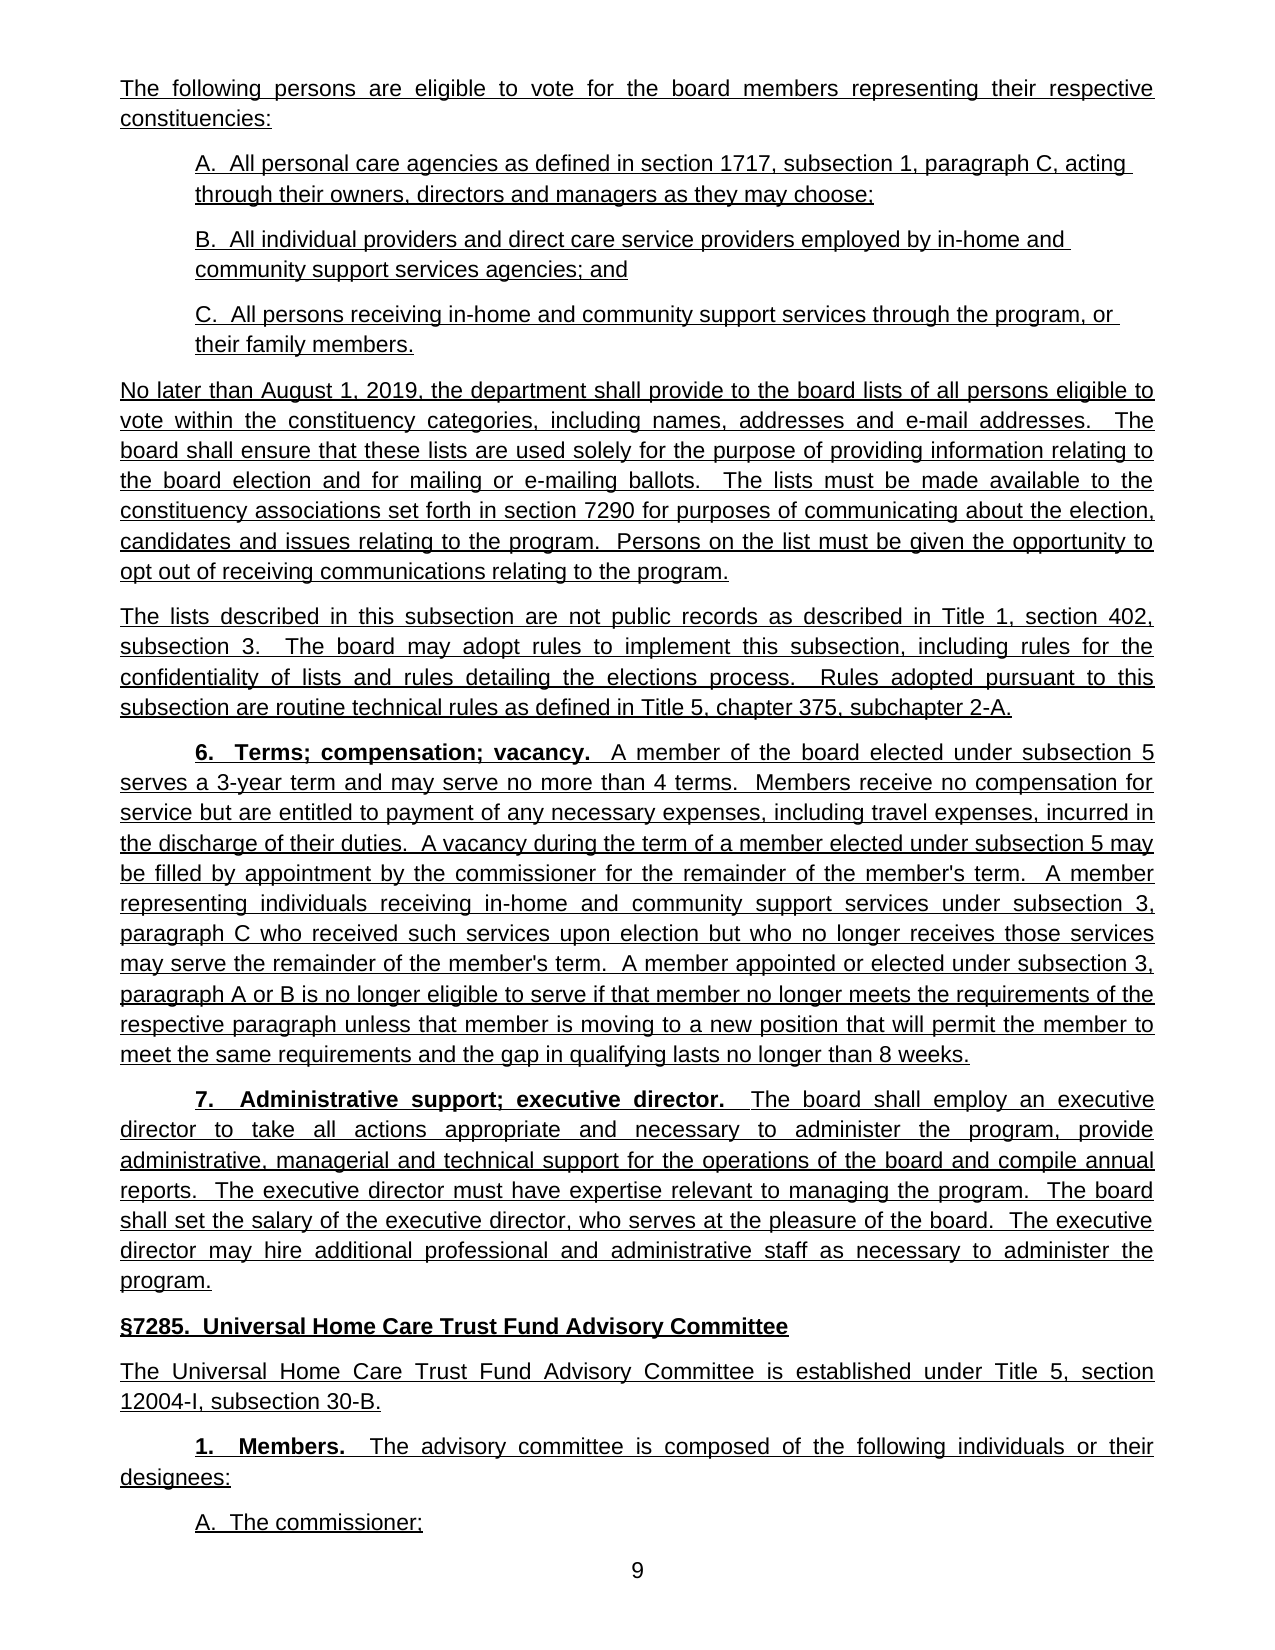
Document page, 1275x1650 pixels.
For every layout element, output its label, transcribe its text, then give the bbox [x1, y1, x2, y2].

text The lists described in this subsection are not public records as described in Title 1, section 402, subsection 3. The board may adopt rules to implement this subsection, including rules for the confidentiality of lists and rules detailing the elections process. Rules adopted pursuant to this subsection are routine technical rules as defined in Title 5, chapter 375, subchapter 2-A. [120, 688, 1155, 720]
text No later than August 1, 2019, the department shall provide to the board lists of all persons eligible to vote within the constituency categories, including names, addresses and e-mail addresses. The board shall ensure that these lists are used solely for the purpose of providing information relating to the board election and for mailing or e-mailing ballots. The lists must be made available to the constituency associations set forth in section 7290 for purposes of communicating about the election, candidates and issues relating to the program. Persons on the list must be given the opportunity to opt out of receiving communications relating to the program. [120, 431, 1155, 520]
text No later than August 1, 2019, the department shall provide to the board lists of all persons eligible to vote within the constituency categories, including names, addresses and e-mail addresses. The board shall ensure that these lists are used solely for the purpose of providing information relating to the board election and for mailing or e-mailing ballots. The lists must be made available to the constituency associations set forth in section 7290 for purposes of communicating about the election, candidates and issues relating to the program. Persons on the list must be given the opportunity to opt out of receiving communications relating to the program. [120, 521, 1155, 584]
text 7. Administrative support; executive director. The board shall employ an executive director to take all actions appropriate and necessary to administer the program, provide administrative, managerial and technical support for the operations of the board and compile annual reports. The executive director must have expertise relevant to managing the program. The board shall set the salary of the executive director, who serves at the pleasure of the board. The executive director may hire additional professional and administrative staff as necessary to administer the program. [120, 1086, 1155, 1169]
text A. All personal care agencies as defined in section 1717, subsection 1, paragraph C, acting through their owners, directors and managers as they may choose; [195, 150, 1155, 207]
text C. All persons receiving in-home and community support services through the program, or their family members. [195, 301, 1155, 358]
text The Universal Home Care Trust Fund Advisory Committee is established under Title 5, section 12004-I, subsection 30-B. [120, 1358, 1155, 1381]
text 7. Administrative support; executive director. The board shall employ an executive director to take all actions appropriate and necessary to administer the program, provide administrative, managerial and technical support for the operations of the board and compile annual reports. The executive director must have expertise relevant to managing the program. The board shall set the salary of the executive director, who serves at the pleasure of the board. The executive director may hire additional professional and administrative staff as necessary to administer the program. [120, 1171, 1155, 1294]
text The Universal Home Care Trust Fund Advisory Committee is established under Title 5, section 12004-I, subsection 30-B. [120, 1382, 1155, 1414]
text The following persons are eligible to vote for the board members representing their respective constituencies: [120, 75, 1155, 98]
text 1. Members. The advisory committee is composed of the following individuals or their designees: [120, 1433, 1155, 1490]
text The lists described in this subsection are not public records as described in Title 1, section 402, subsection 3. The board may adopt rules to implement this subsection, including rules for the confidentiality of lists and rules detailing the elections process. Rules adopted pursuant to this subsection are routine technical rules as defined in Title 5, chapter 375, subchapter 2-A. [120, 603, 1155, 686]
text 6. Terms; compensation; vacancy. A member of the board elected under subsection 5 serves a 3-year term and may serve no more than 4 terms. Members receive no compensation for service but are entitled to payment of any necessary expenses, including travel expenses, incurred in the discharge of their duties. A vacancy during the term of a member elected under subsection 5 may be filled by appointment by the commissioner for the remainder of the member's term. A member representing individuals receiving in-home and community support services under subsection 3, paragraph C who received such services upon election but who no longer receives those services may serve the remainder of the member's term. A member appointed or elected under subsection 3, paragraph A or B is no longer eligible to serve if that member no longer meets the requirements of the respective paragraph unless that member is moving to a new position that will permit the member to meet the same requirements and the gap in qualifying lasts no longer than 8 weeks. [120, 739, 1155, 822]
text A. The commissioner; [195, 1509, 1155, 1535]
text The following persons are eligible to vote for the board members representing their respective constituencies: [120, 99, 1155, 132]
text B. All individual providers and direct care service providers employed by in-home and community support services agencies; and [195, 226, 1155, 282]
text §7285. Universal Home Care Trust Fund Advisory Committee [120, 1313, 1155, 1339]
